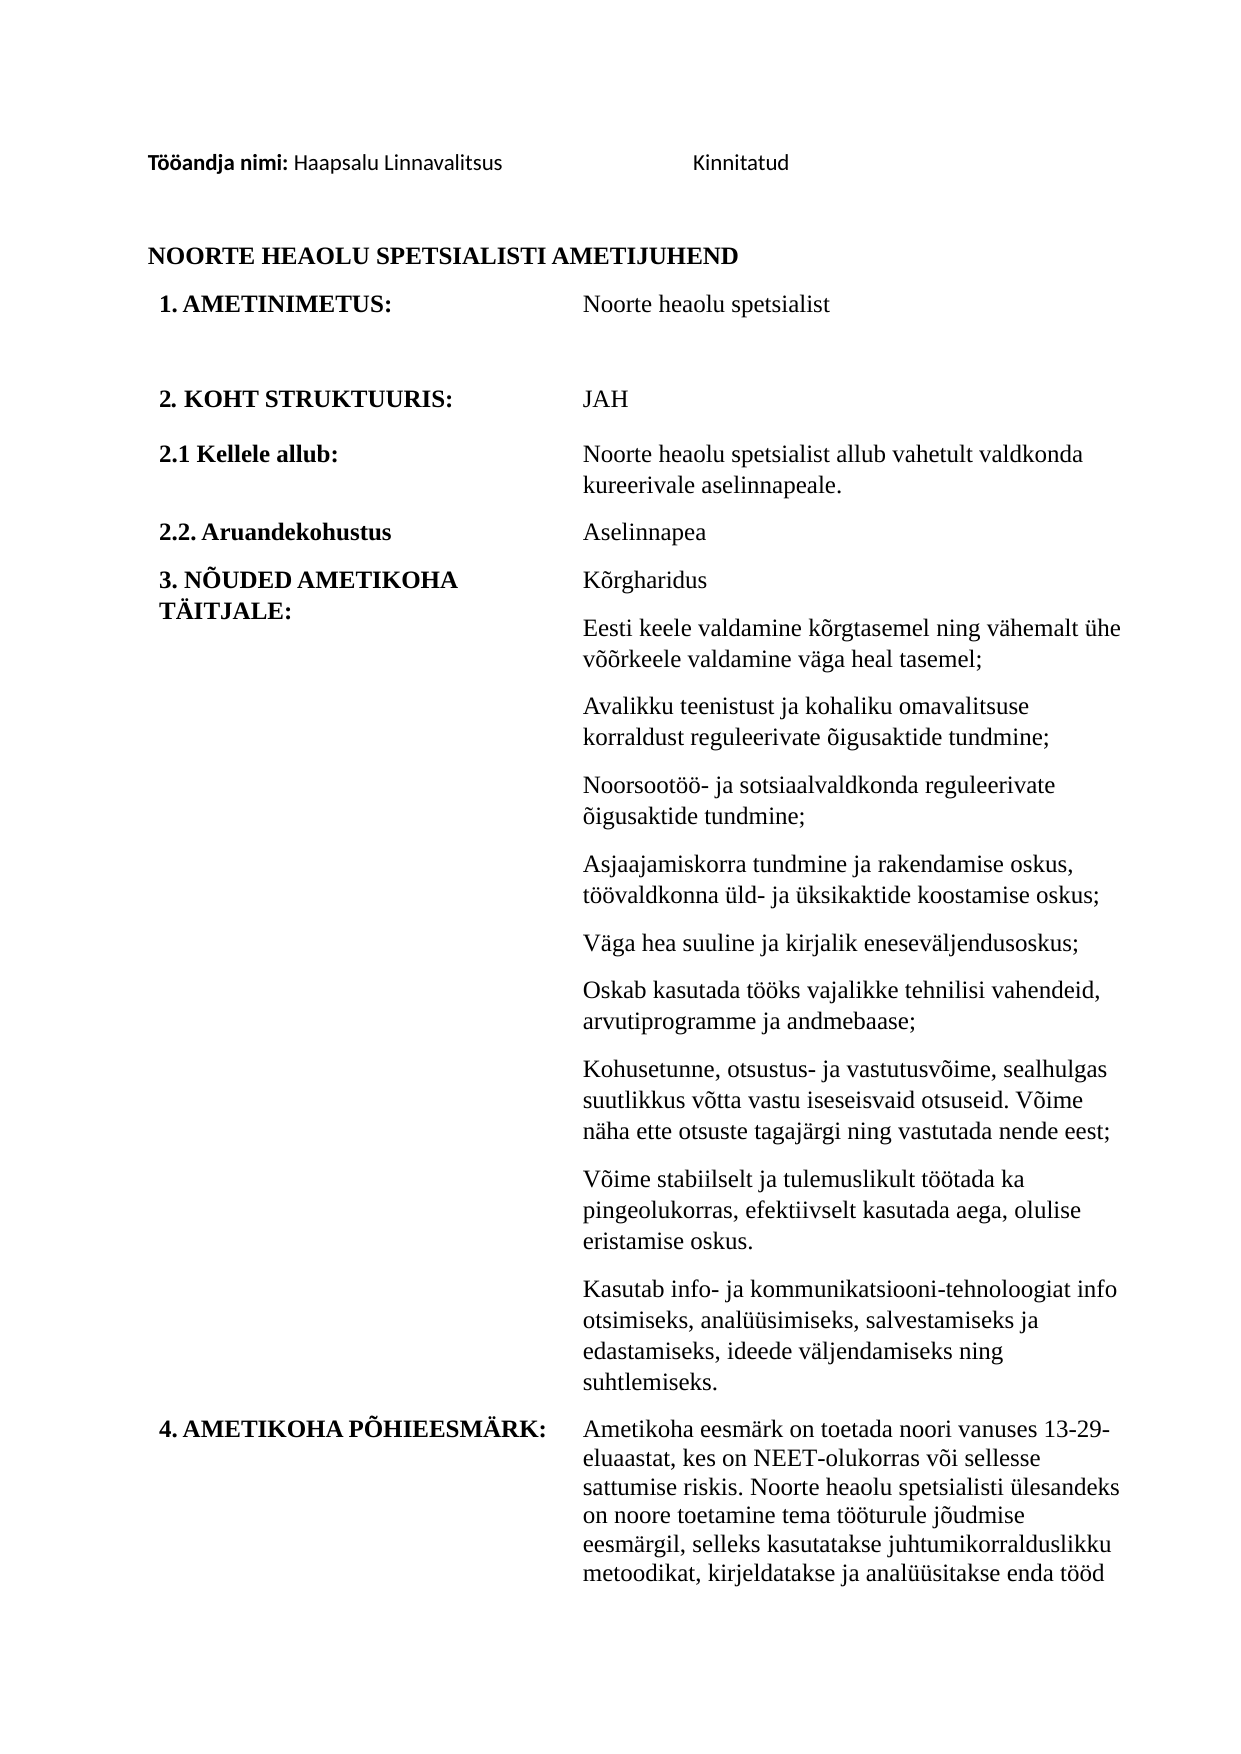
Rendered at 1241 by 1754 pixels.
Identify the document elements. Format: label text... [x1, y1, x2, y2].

text NOORTE HEAOLU SPETSIALISTI AMETIJUHEND [148, 241, 1093, 270]
table_cell Aselinnapea [571, 518, 1134, 565]
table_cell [571, 1414, 1134, 1587]
table_cell 2. KOHT STRUKTUURIS: [148, 385, 571, 439]
table_cell 2.2. Aruandekohustus [148, 518, 571, 565]
table_header 1. AMETINIMETUS: [148, 289, 571, 384]
table_cell 2.1 Kellele allub: [148, 439, 571, 517]
table_cell 3. NÕUDED AMETIKOHA TÄITJALE: [148, 565, 571, 1414]
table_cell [148, 1414, 571, 1587]
table_cell JAH [571, 385, 1134, 439]
table_cell Noorte heaolu spetsialist allub vahetult valdkonda kureerivale aselinnapeale. [571, 439, 1134, 517]
text Tööandja nimi: Haapsalu Linnavalitsus Kinnitatud [148, 148, 1093, 176]
table_cell Kõrgharidus Eesti keele valdamine kõrgtasemel ning vähemalt ühe võõrkeele valdamine väga heal tasemel; Avalikku teenistust ja kohaliku omavalitsuse korraldust reguleerivate õigusaktide tundmine; Noorsootöö- ja sotsiaalvaldkonda reguleerivate õigusaktide tundmine; Asjaajamiskorra tundmine ja rakendamise oskus, töövaldkonna üld- ja üksikaktide koostamise oskus; Väga hea suuline ja kirjalik eneseväljendusoskus; Oskab kasutada tööks vajalikke tehnilisi vahendeid, arvutiprogramme ja andmebaase; Kohusetunne, otsustus- ja vastutusvõime, sealhulgas suutlikkus võtta vastu iseseisvaid otsuseid. Võime näha ette otsuste tagajärgi ning vastutada nende eest; Võime stabiilselt ja tulemuslikult töötada ka pingeolukorras, efektiivselt kasutada aega, olulise eristamise oskus. Kasutab info- ja kommunikatsiooni-tehnoloogiat info otsimiseks, analüüsimiseks, salvestamiseks ja edastamiseks, ideede väljendamiseks ning suhtlemiseks. [571, 565, 1134, 1414]
table_header Noorte heaolu spetsialist [571, 289, 1134, 384]
